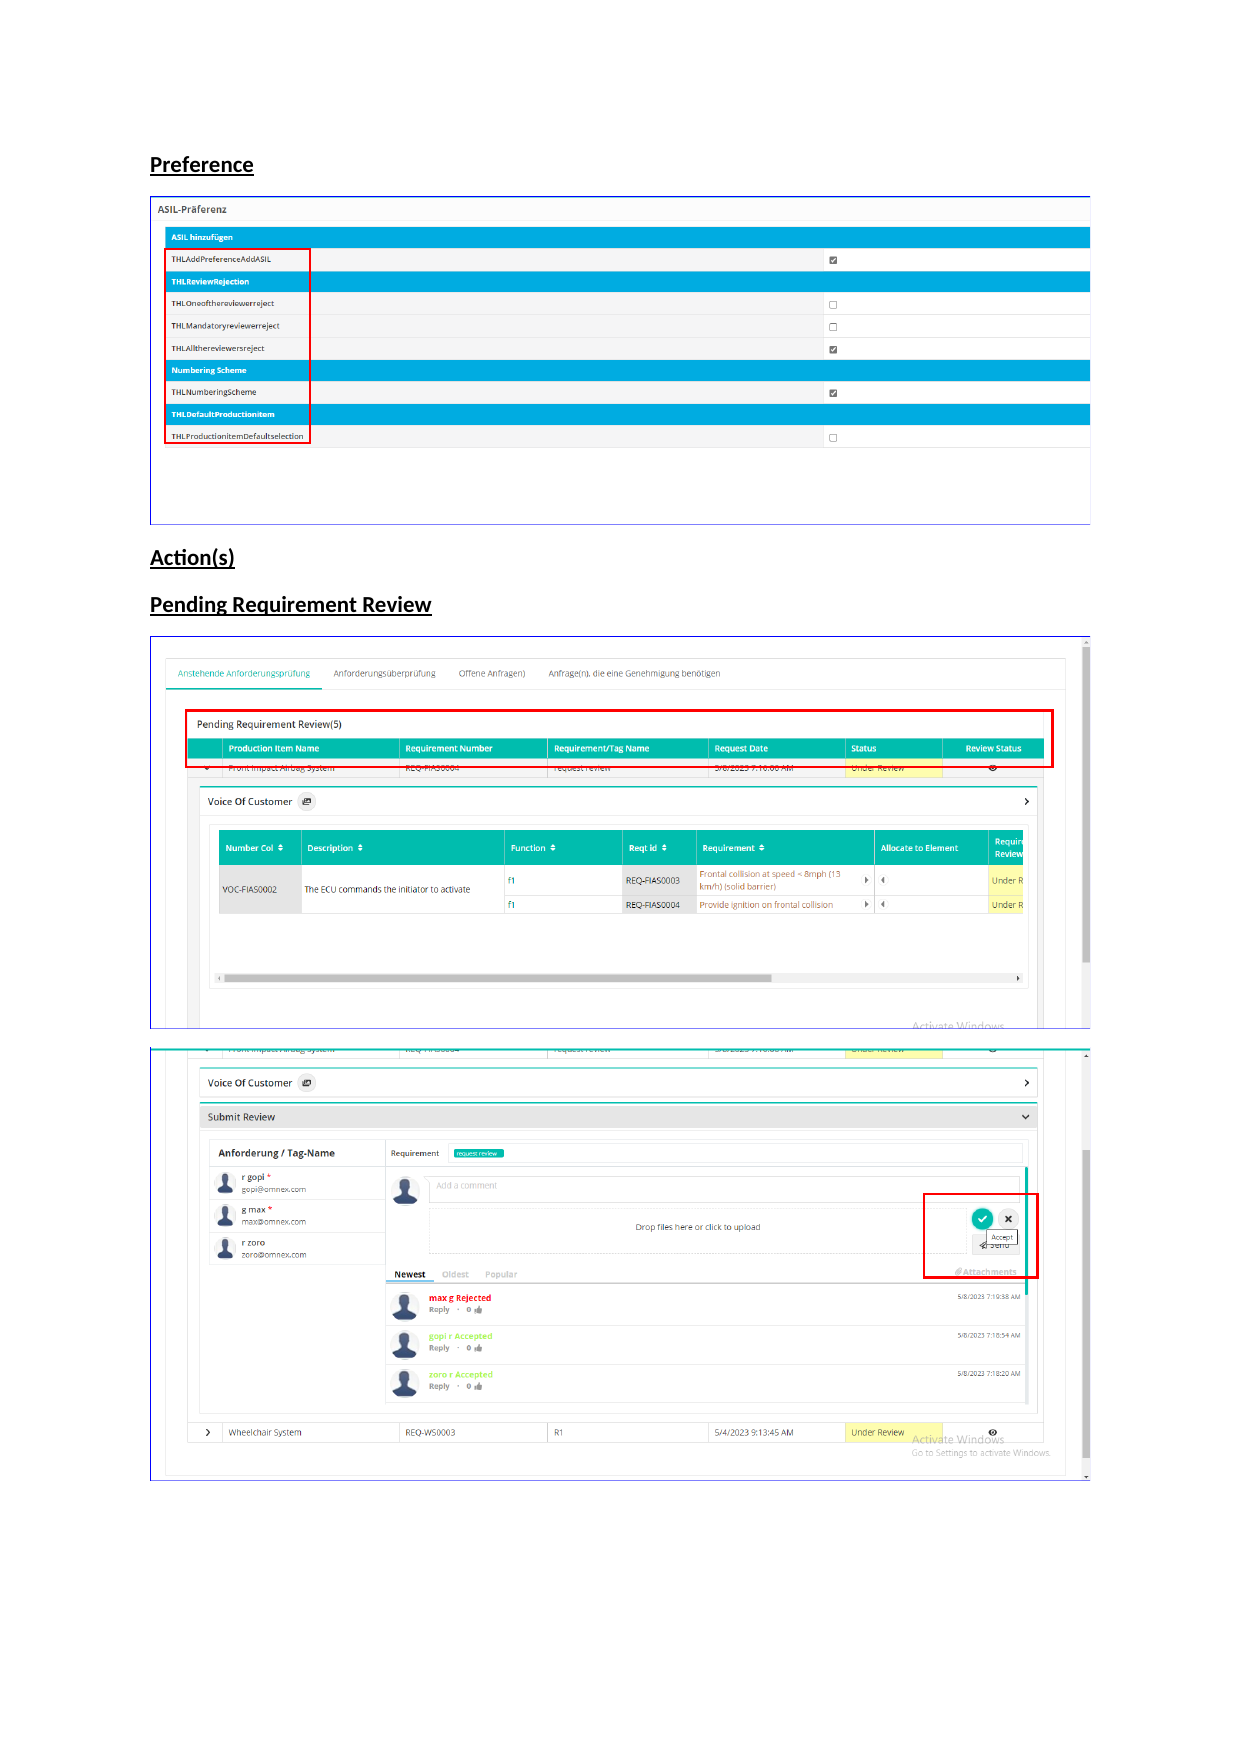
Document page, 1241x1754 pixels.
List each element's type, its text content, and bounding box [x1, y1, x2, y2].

picture [166, 382, 309, 403]
picture [311, 293, 1091, 359]
text Action(s) [150, 543, 1090, 571]
picture [226, 368, 238, 372]
picture [311, 249, 1091, 271]
picture [166, 426, 309, 442]
text Pending Requirement Review [150, 590, 1090, 618]
picture [215, 280, 231, 285]
picture [166, 293, 309, 359]
picture [218, 237, 229, 241]
picture [188, 280, 212, 284]
picture [166, 250, 309, 271]
picture [150, 1047, 1091, 1481]
picture [150, 196, 1091, 525]
picture [311, 382, 1091, 403]
picture [150, 636, 1091, 1029]
text Preference [150, 150, 1090, 178]
